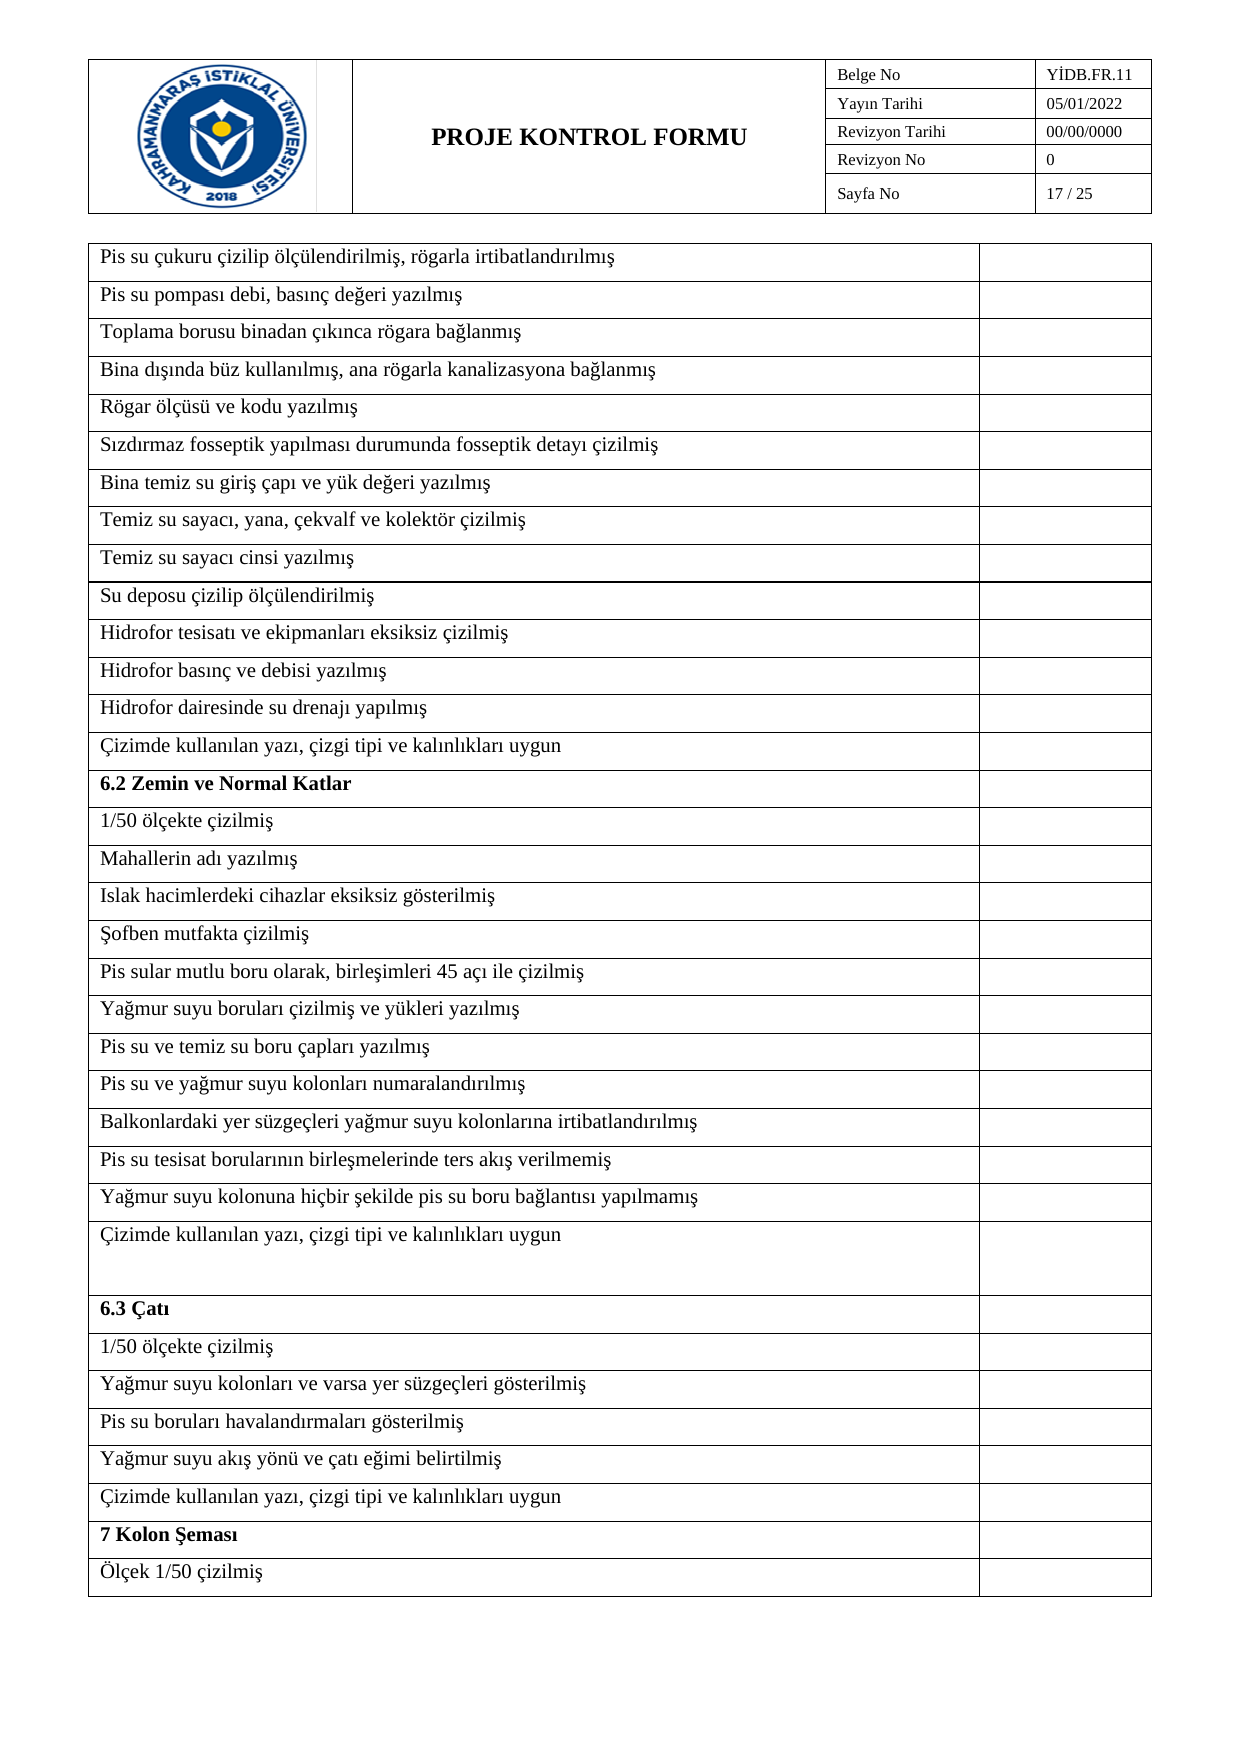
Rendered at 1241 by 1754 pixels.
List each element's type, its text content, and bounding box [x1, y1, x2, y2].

table_cell Temiz su sayacı, yana, çekvalf ve kolektör çizilmiş [89, 507, 979, 544]
table_cell [980, 545, 1151, 581]
table_cell Pis su boruları havalandırmaları gösterilmiş [89, 1409, 979, 1445]
table_cell [980, 470, 1151, 506]
table_cell [980, 244, 1151, 281]
table_cell Pis su tesisat borularının birleşmelerinde ters akış verilmemiş [89, 1147, 979, 1183]
table_cell Su deposu çizilip ölçülendirilmiş [89, 583, 979, 619]
table_cell Çizimde kullanılan yazı, çizgi tipi ve kalınlıkları uygun [89, 1222, 979, 1295]
table_cell [980, 1222, 1151, 1295]
table_cell [980, 1034, 1151, 1070]
table_cell Hidrofor basınç ve debisi yazılmış [89, 658, 979, 694]
table_cell 1/50 ölçekte çizilmiş [89, 808, 979, 845]
table_cell Yağmur suyu akış yönü ve çatı eğimi belirtilmiş [89, 1446, 979, 1483]
table_cell Çizimde kullanılan yazı, çizgi tipi ve kalınlıkları uygun [89, 733, 979, 769]
table_cell [980, 395, 1151, 431]
table_cell Pis su ve yağmur suyu kolonları numaralandırılmış [89, 1071, 979, 1108]
table_cell 6.3 Çatı [89, 1296, 979, 1332]
table_cell [980, 1334, 1151, 1370]
table_cell [980, 996, 1151, 1033]
table_cell [980, 1559, 1151, 1596]
table_cell [980, 695, 1151, 732]
table_cell [980, 1071, 1151, 1108]
table_cell Balkonlardaki yer süzgeçleri yağmur suyu kolonlarına irtibatlandırılmış [89, 1109, 979, 1146]
table_cell [980, 507, 1151, 544]
table_cell [980, 959, 1151, 995]
table_cell Ölçek 1/50 çizilmiş [89, 1559, 979, 1596]
table_cell [980, 658, 1151, 694]
table_cell 7 Kolon Şeması [89, 1522, 979, 1558]
table_cell Rögar ölçüsü ve kodu yazılmış [89, 395, 979, 431]
table_cell [980, 1184, 1151, 1221]
table_cell [980, 771, 1151, 807]
table_cell Şofben mutfakta çizilmiş [89, 921, 979, 957]
table_cell [980, 282, 1151, 318]
table_cell [980, 583, 1151, 619]
table_cell [980, 1446, 1151, 1483]
table_cell [980, 1147, 1151, 1183]
table_cell Temiz su sayacı cinsi yazılmış [89, 545, 979, 581]
table_cell [980, 1409, 1151, 1445]
table_cell [980, 620, 1151, 657]
table_cell [980, 319, 1151, 356]
table_cell Hidrofor tesisatı ve ekipmanları eksiksiz çizilmiş [89, 620, 979, 657]
table_cell [980, 808, 1151, 845]
picture [127, 60, 317, 214]
table_cell 1/50 ölçekte çizilmiş [89, 1334, 979, 1370]
table_cell 6.2 Zemin ve Normal Katlar [89, 771, 979, 807]
table_cell [980, 883, 1151, 920]
table_cell Pis sular mutlu boru olarak, birleşimleri 45 açı ile çizilmiş [89, 959, 979, 995]
table_cell Sızdırmaz fosseptik yapılması durumunda fosseptik detayı çizilmiş [89, 432, 979, 469]
table_cell [980, 357, 1151, 393]
table_cell Bina temiz su giriş çapı ve yük değeri yazılmış [89, 470, 979, 506]
table_cell [980, 1522, 1151, 1558]
table_cell Hidrofor dairesinde su drenajı yapılmış [89, 695, 979, 732]
table_cell Pis su pompası debi, basınç değeri yazılmış [89, 282, 979, 318]
table_cell Islak hacimlerdeki cihazlar eksiksiz gösterilmiş [89, 883, 979, 920]
table_cell [980, 921, 1151, 957]
table_cell Yağmur suyu kolonuna hiçbir şekilde pis su boru bağlantısı yapılmamış [89, 1184, 979, 1221]
table_cell [980, 1296, 1151, 1332]
table_cell Toplama borusu binadan çıkınca rögara bağlanmış [89, 319, 979, 356]
table_cell Pis su çukuru çizilip ölçülendirilmiş, rögarla irtibatlandırılmış [89, 244, 979, 281]
table_cell [980, 1484, 1151, 1521]
table_cell Pis su ve temiz su boru çapları yazılmış [89, 1034, 979, 1070]
table_cell [980, 733, 1151, 769]
table_cell [980, 1371, 1151, 1408]
table_cell Mahallerin adı yazılmış [89, 846, 979, 882]
table_cell Çizimde kullanılan yazı, çizgi tipi ve kalınlıkları uygun [89, 1484, 979, 1521]
table_cell [980, 846, 1151, 882]
table_cell Bina dışında büz kullanılmış, ana rögarla kanalizasyona bağlanmış [89, 357, 979, 393]
table_cell [980, 1109, 1151, 1146]
table_cell [980, 432, 1151, 469]
table_cell Yağmur suyu boruları çizilmiş ve yükleri yazılmış [89, 996, 979, 1033]
table_cell Yağmur suyu kolonları ve varsa yer süzgeçleri gösterilmiş [89, 1371, 979, 1408]
